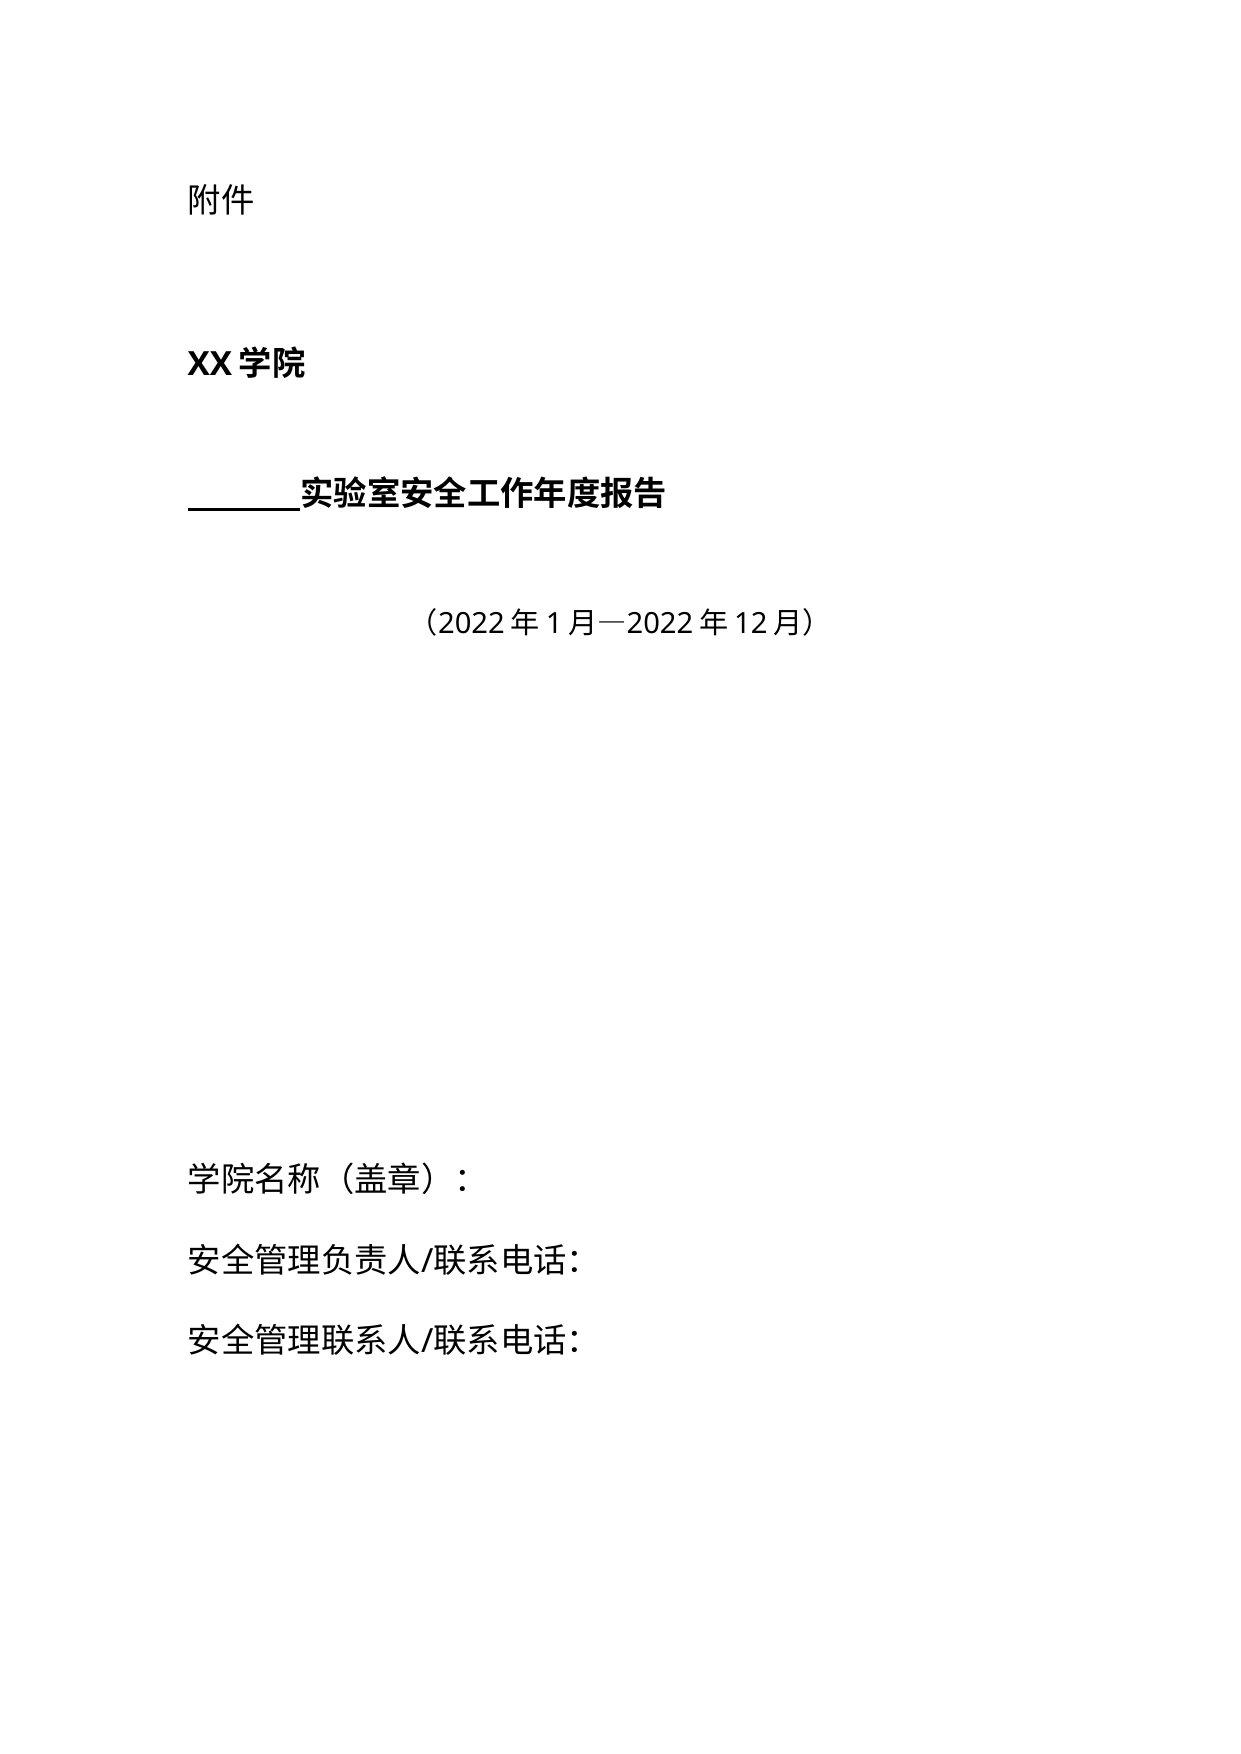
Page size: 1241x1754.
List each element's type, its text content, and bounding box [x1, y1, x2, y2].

subtitle 实验室安全工作年度报告 [187, 457, 1053, 525]
text （2022年1月—2022年12月） [187, 587, 1053, 655]
text 学院名称（盖章）： [187, 1143, 1053, 1211]
subtitle XX学院 [187, 327, 1053, 395]
text 附件 [187, 164, 1053, 232]
text 安全管理联系人/联系电话： [187, 1304, 1053, 1372]
text 安全管理负责人/联系电话： [187, 1224, 1053, 1292]
